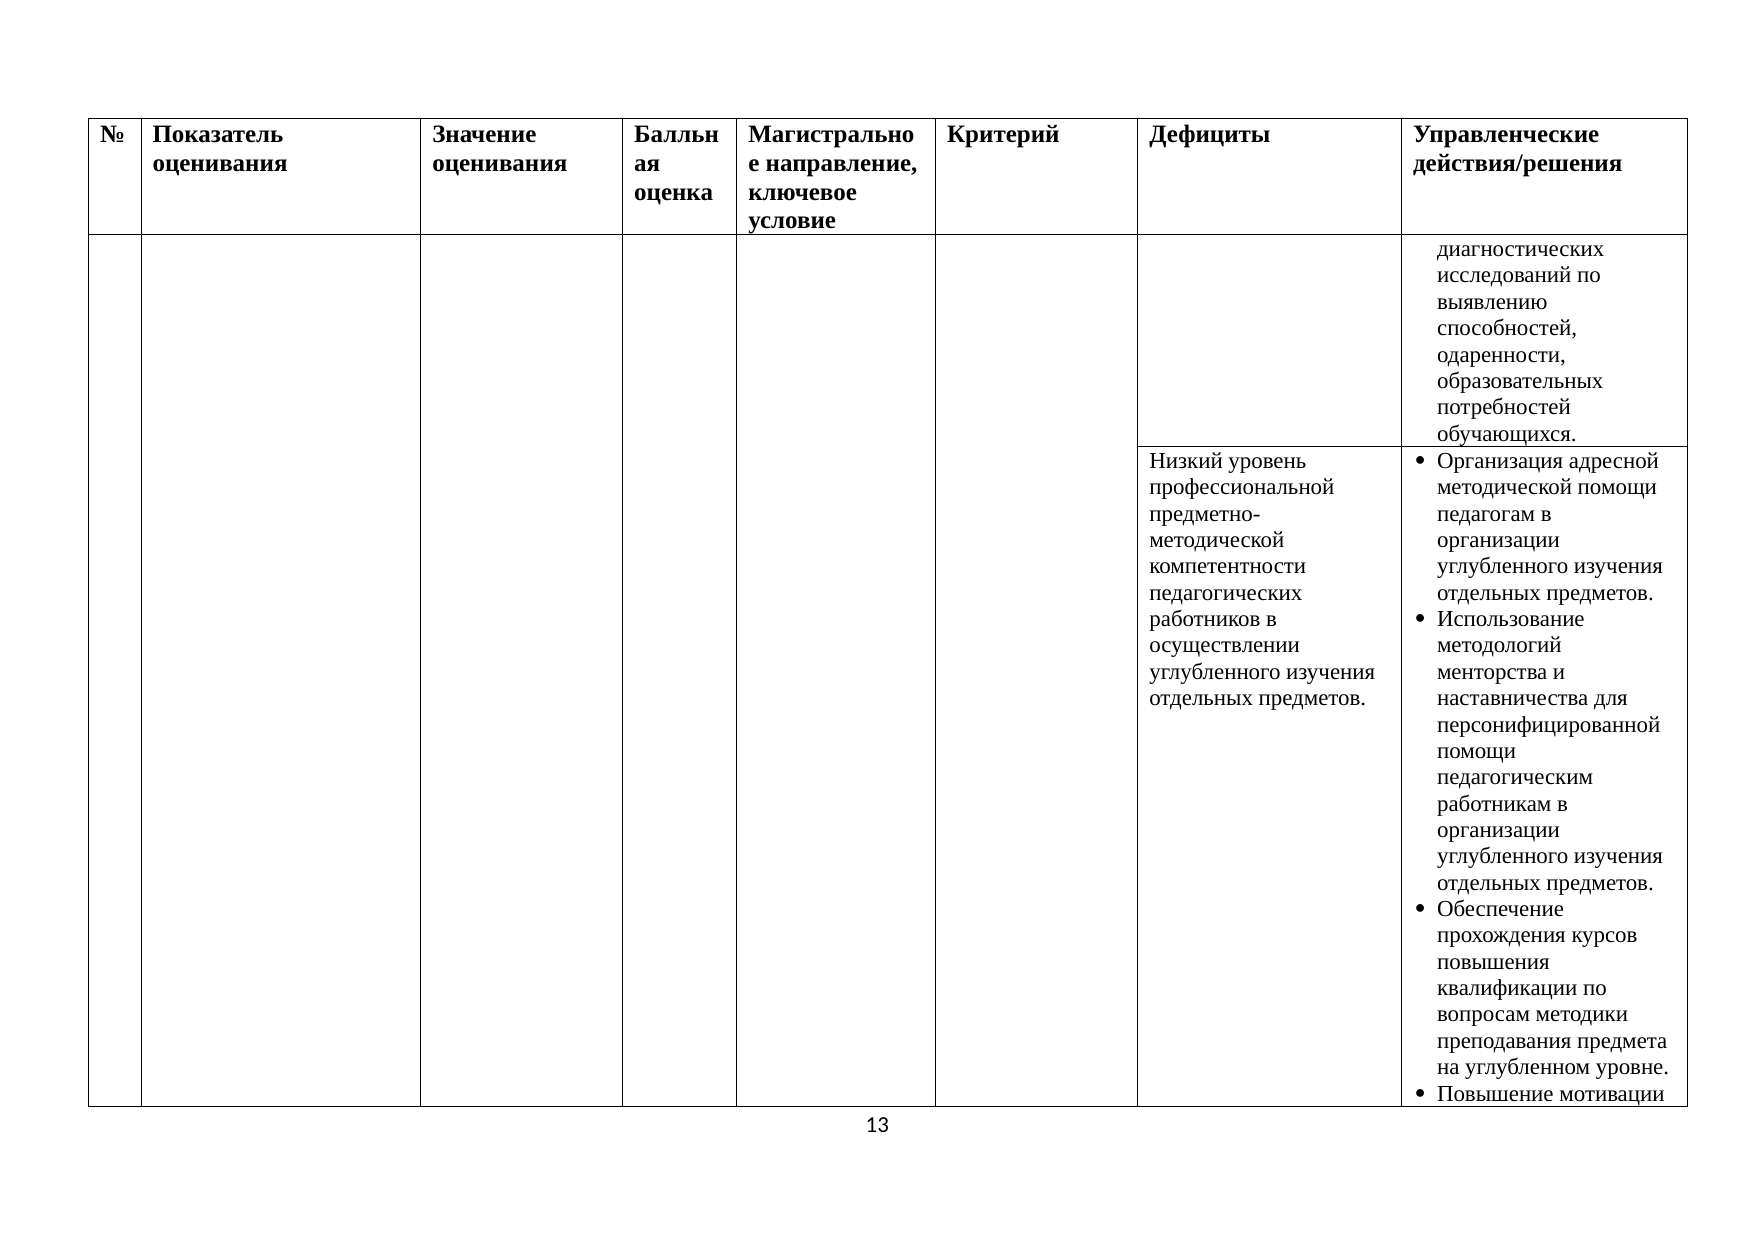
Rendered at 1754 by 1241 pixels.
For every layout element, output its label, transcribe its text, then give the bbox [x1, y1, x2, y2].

table_header Показатель оценивания [142, 119, 420, 234]
table_header Значение оценивания [421, 119, 622, 234]
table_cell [1402, 235, 1687, 446]
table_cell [1138, 447, 1401, 1106]
table_header Магистральное направление, ключевое условие [737, 119, 935, 234]
table_header Критерий [936, 119, 1137, 234]
table_header Балльная оценка [623, 119, 736, 234]
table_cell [1138, 235, 1401, 446]
table_header Дефициты [1138, 119, 1401, 234]
table_header Управленческие действия/решения [1402, 119, 1687, 234]
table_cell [1402, 447, 1687, 1106]
table_header № [89, 119, 141, 234]
